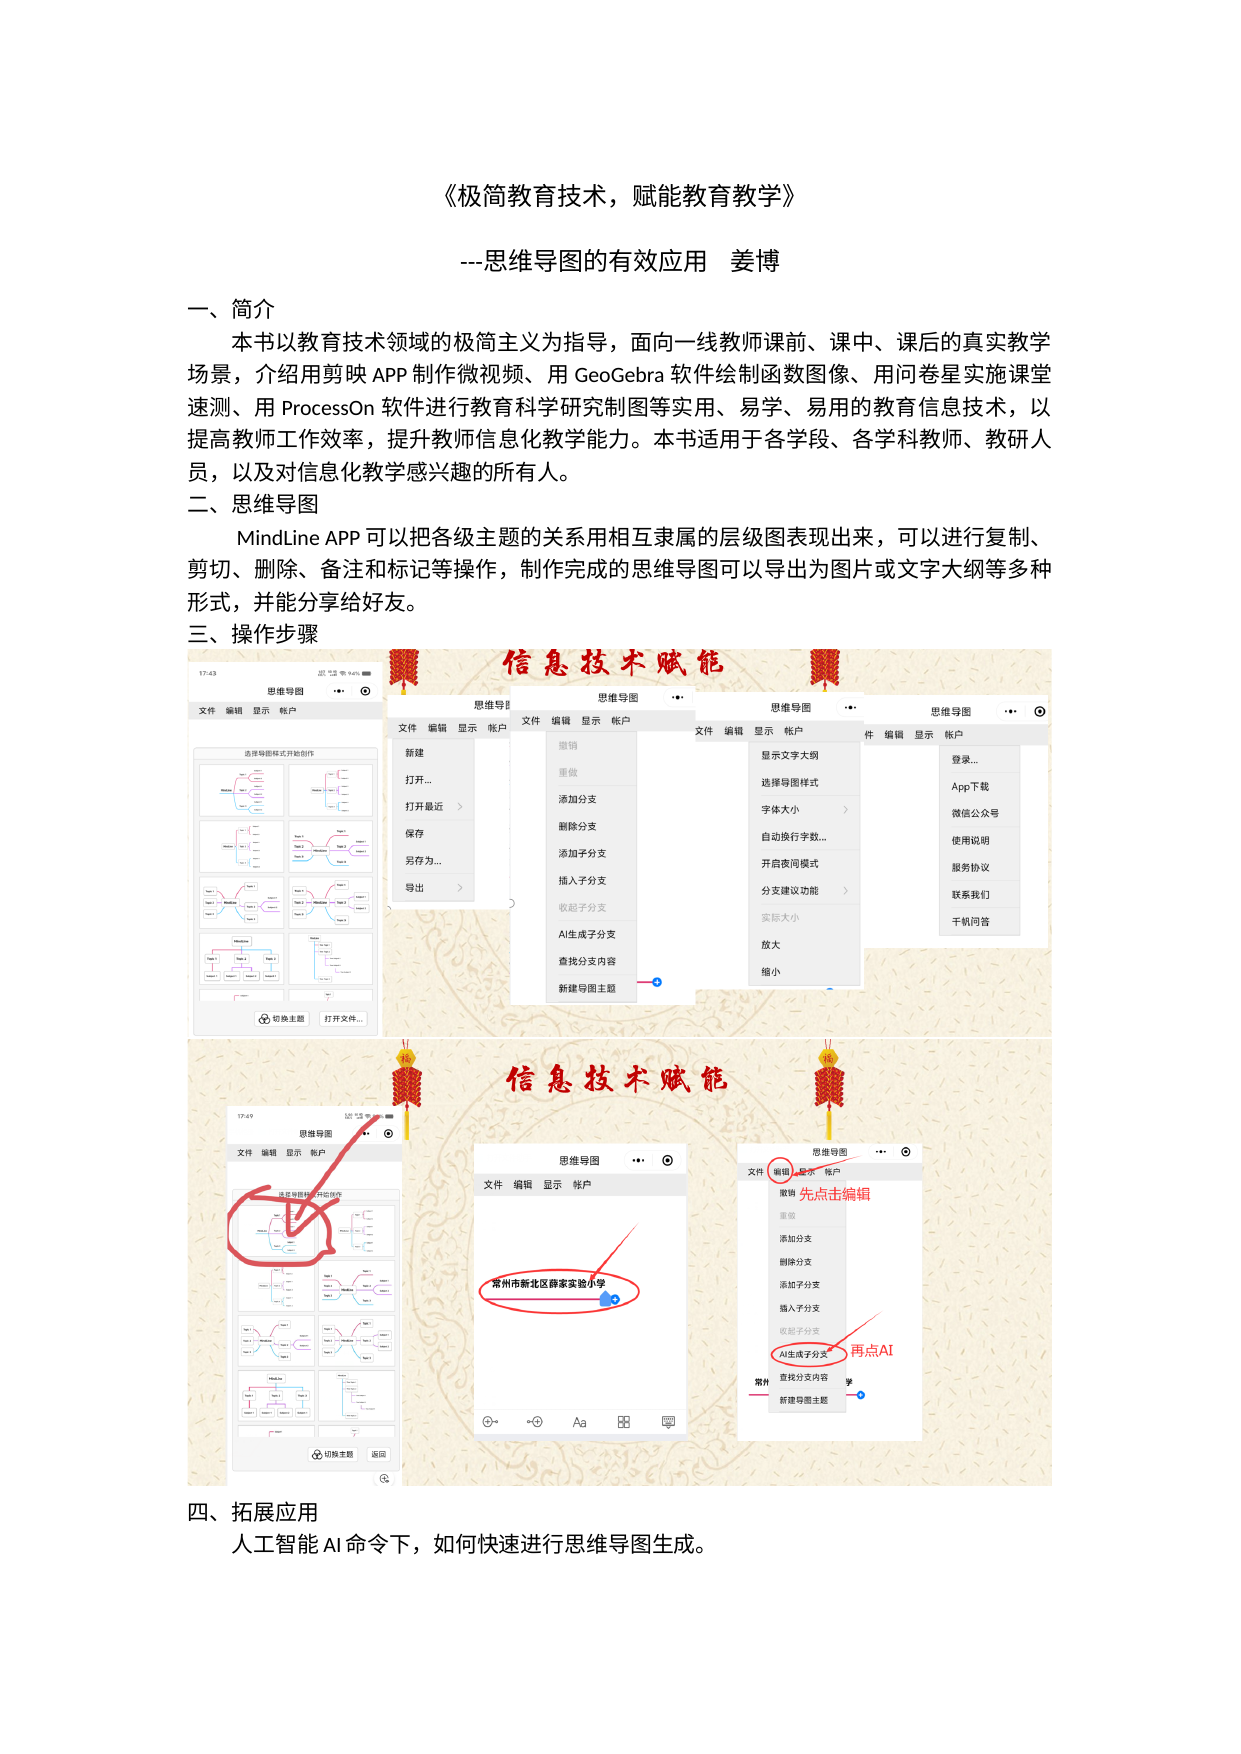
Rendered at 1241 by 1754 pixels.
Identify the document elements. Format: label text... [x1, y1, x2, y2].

list 人工智能AI命令下，如何快速进行思维导图生成。 [187, 1527, 1053, 1559]
list 简介 [187, 292, 1053, 324]
picture [187, 1039, 1052, 1486]
list 拓展应用 [187, 1494, 1053, 1527]
list 本书以教育技术领域的极简主义为指导，面向一线教师课前、课中、课后的真实教学场景，介绍用剪映APP制作微视频、用GeoGebra 软件绘制函数图像、用问卷星实施课堂速测、用ProcessOn 软件进行教育科学研究制图等实用、易学、易用的教育信息技术，以提高教师工作效率，提升教师信息化教学能力。本书适用于各学段、各学科教师、教研人员，以及对信息化教学感兴趣的所有人。 [187, 324, 1053, 487]
text ---思维导图的有效应用 姜博 [187, 227, 1053, 292]
list MindLine APP可以把各级主题的关系用相互隶属的层级图表现出来，可以进行复制、剪切、删除、备注和标记等操作，制作完成的思维导图可以导出为图片或文字大纲等多种形式，并能分享给好友。 [187, 519, 1053, 617]
list 思维导图 [187, 487, 1053, 519]
list 操作步骤 [187, 617, 1053, 649]
text 《极简教育技术，赋能教育教学》 [187, 162, 1053, 227]
picture [187, 649, 1052, 1037]
